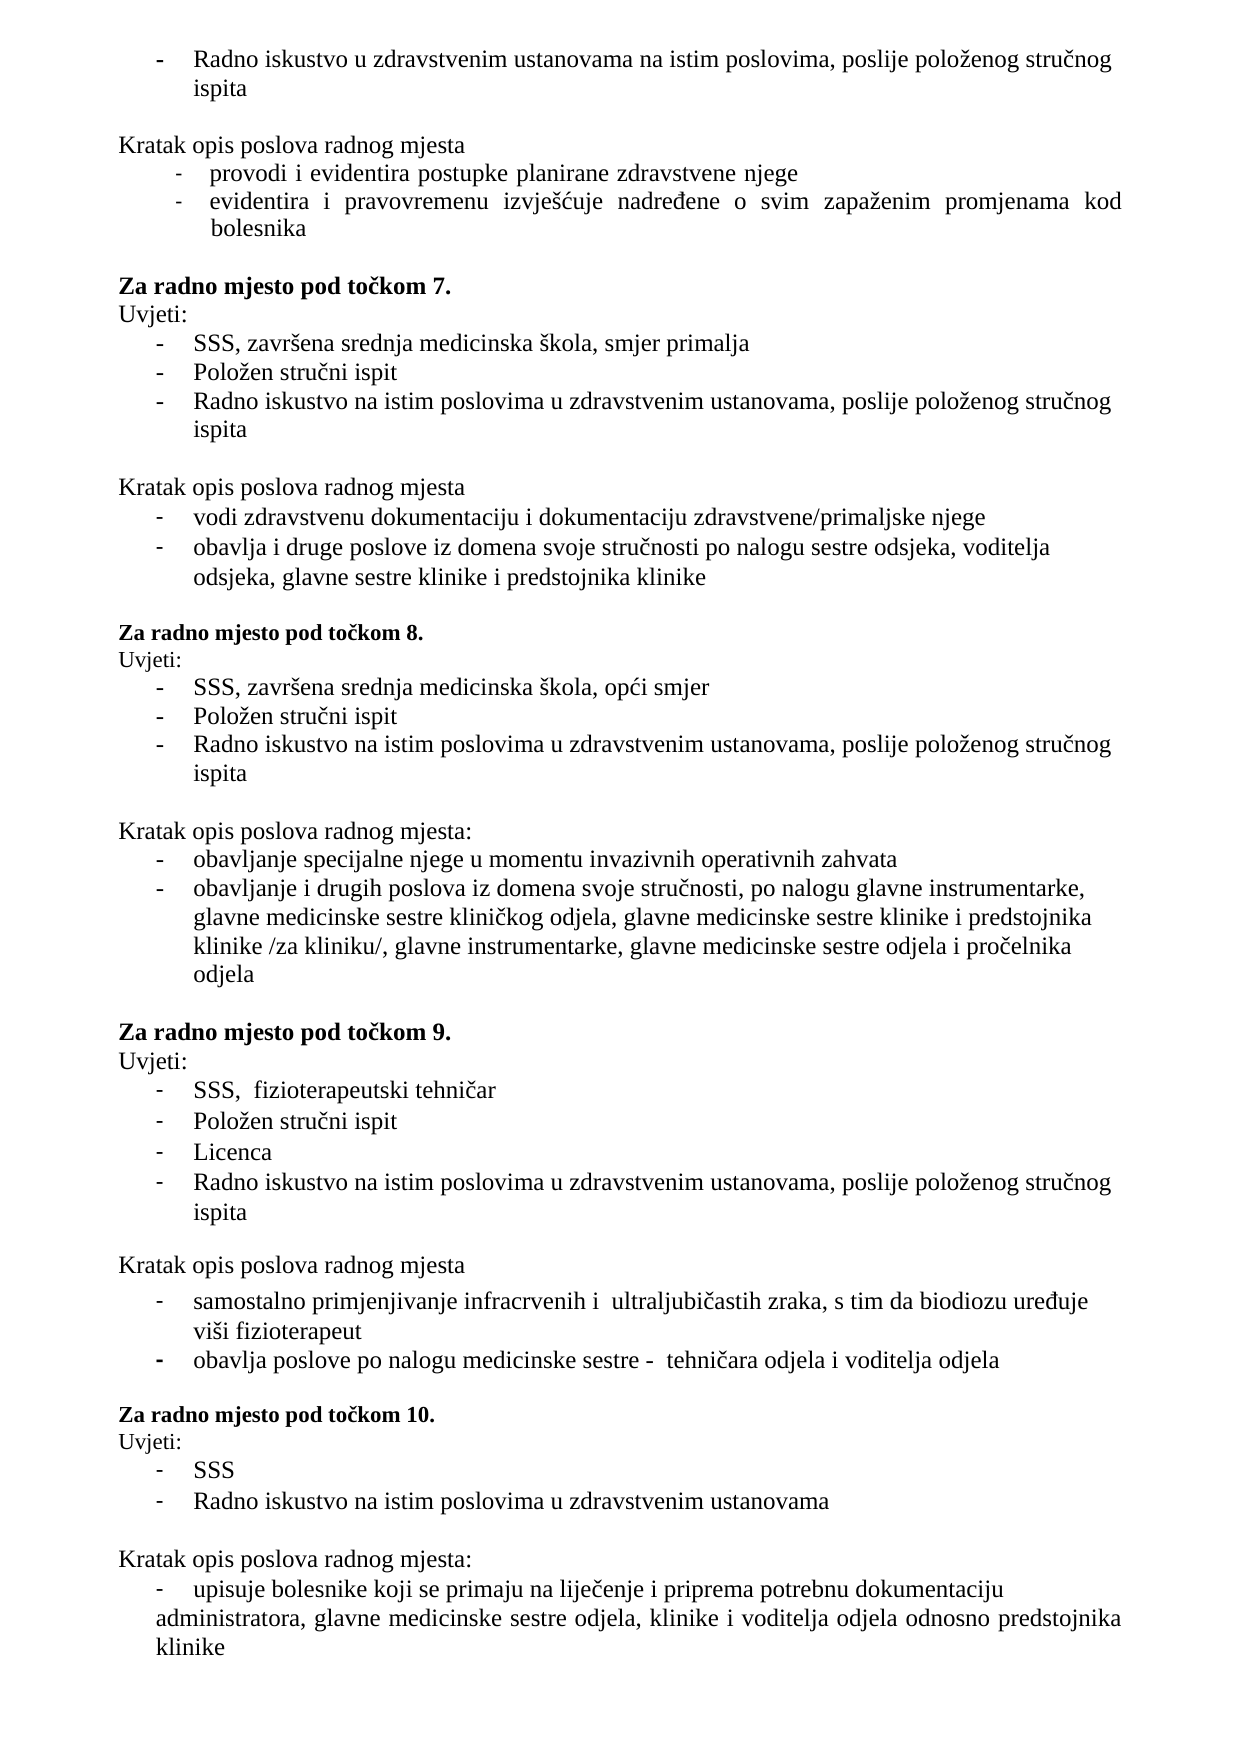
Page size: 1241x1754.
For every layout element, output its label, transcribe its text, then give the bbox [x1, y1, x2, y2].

text Uvjeti: [118, 299, 1122, 328]
list obavljanje specijalne njege u momentu invazivnih operativnih zahvata [156, 844, 1122, 873]
list obavlja poslove po nalogu medicinske sestre - tehničara odjela i voditelja odjela [156, 1345, 1122, 1375]
list SSS [156, 1454, 1122, 1485]
text Uvjeti: [118, 1046, 1122, 1074]
list Radno iskustvo na istim poslovima u zdravstvenim ustanovama [156, 1485, 1122, 1515]
text Uvjeti: [118, 646, 1122, 672]
text Kratak opis poslova radnog mjesta [118, 1250, 1122, 1279]
list Položen stručni ispit [156, 1105, 1122, 1136]
list Licenca [156, 1136, 1122, 1166]
list Radno iskustvo na istim poslovima u zdravstvenim ustanovama, poslije položenog stručnog ispita [156, 386, 1122, 443]
list vodi zdravstvenu dokumentaciju i dokumentaciju zdravstvene/primaljske njege [156, 501, 1122, 531]
list obavlja i druge poslove iz domena svoje stručnosti po nalogu sestre odsjeka, voditelja odsjeka, glavne sestre klinike i predstojnika klinike [156, 531, 1122, 591]
list samostalno primjenjivanje infracrvenih i ultraljubičastih zraka, s tim da biodiozu uređuje viši fizioterapeut [156, 1285, 1122, 1345]
text Za radno mjesto pod točkom 10. [118, 1402, 1122, 1428]
list evidentira i pravovremenu izvješćuje nadređene o svim zapaženim promjenama kod bolesnika [175, 187, 1122, 242]
text Kratak opis poslova radnog mjesta [118, 131, 1122, 159]
list obavljanje i drugih poslova iz domena svoje stručnosti, po nalogu glavne instrumentarke, glavne medicinske sestre kliničkog odjela, glavne medicinske sestre klinike i predstojnika klinike /za kliniku/, glavne instrumentarke, glavne medicinske sestre odjela i pročelnika odjela [156, 873, 1122, 988]
text administratora, glavne medicinske sestre odjela, klinike i voditelja odjela odnosno predstojnika klinike [156, 1603, 1122, 1661]
text Kratak opis poslova radnog mjesta: [118, 1544, 1122, 1573]
list Radno iskustvo na istim poslovima u zdravstvenim ustanovama, poslije položenog stručnog ispita [156, 729, 1122, 787]
text Za radno mjesto pod točkom 8. [118, 619, 1122, 646]
text Za radno mjesto pod točkom 9. [118, 1017, 1122, 1046]
list Radno iskustvo u zdravstvenim ustanovama na istim poslovima, poslije položenog stručnog ispita [156, 44, 1122, 102]
list SSS, fizioterapeutski tehničar [156, 1074, 1122, 1105]
list provodi i evidentira postupke planirane zdravstvene njege [175, 159, 1122, 187]
list Položen stručni ispit [156, 701, 1122, 729]
list Radno iskustvo na istim poslovima u zdravstvenim ustanovama, poslije položenog stručnog ispita [156, 1166, 1122, 1225]
list SSS, završena srednja medicinska škola, smjer primalja [156, 328, 1122, 357]
list Položen stručni ispit [156, 357, 1122, 386]
text Kratak opis poslova radnog mjesta [118, 472, 1122, 501]
text Za radno mjesto pod točkom 7. [118, 271, 1122, 299]
list upisuje bolesnike koji se primaju na liječenje i priprema potrebnu dokumentaciju [156, 1573, 1122, 1603]
list SSS, završena srednja medicinska škola, opći smjer [156, 672, 1122, 701]
text Uvjeti: [118, 1428, 1122, 1454]
text Kratak opis poslova radnog mjesta: [118, 816, 1122, 844]
